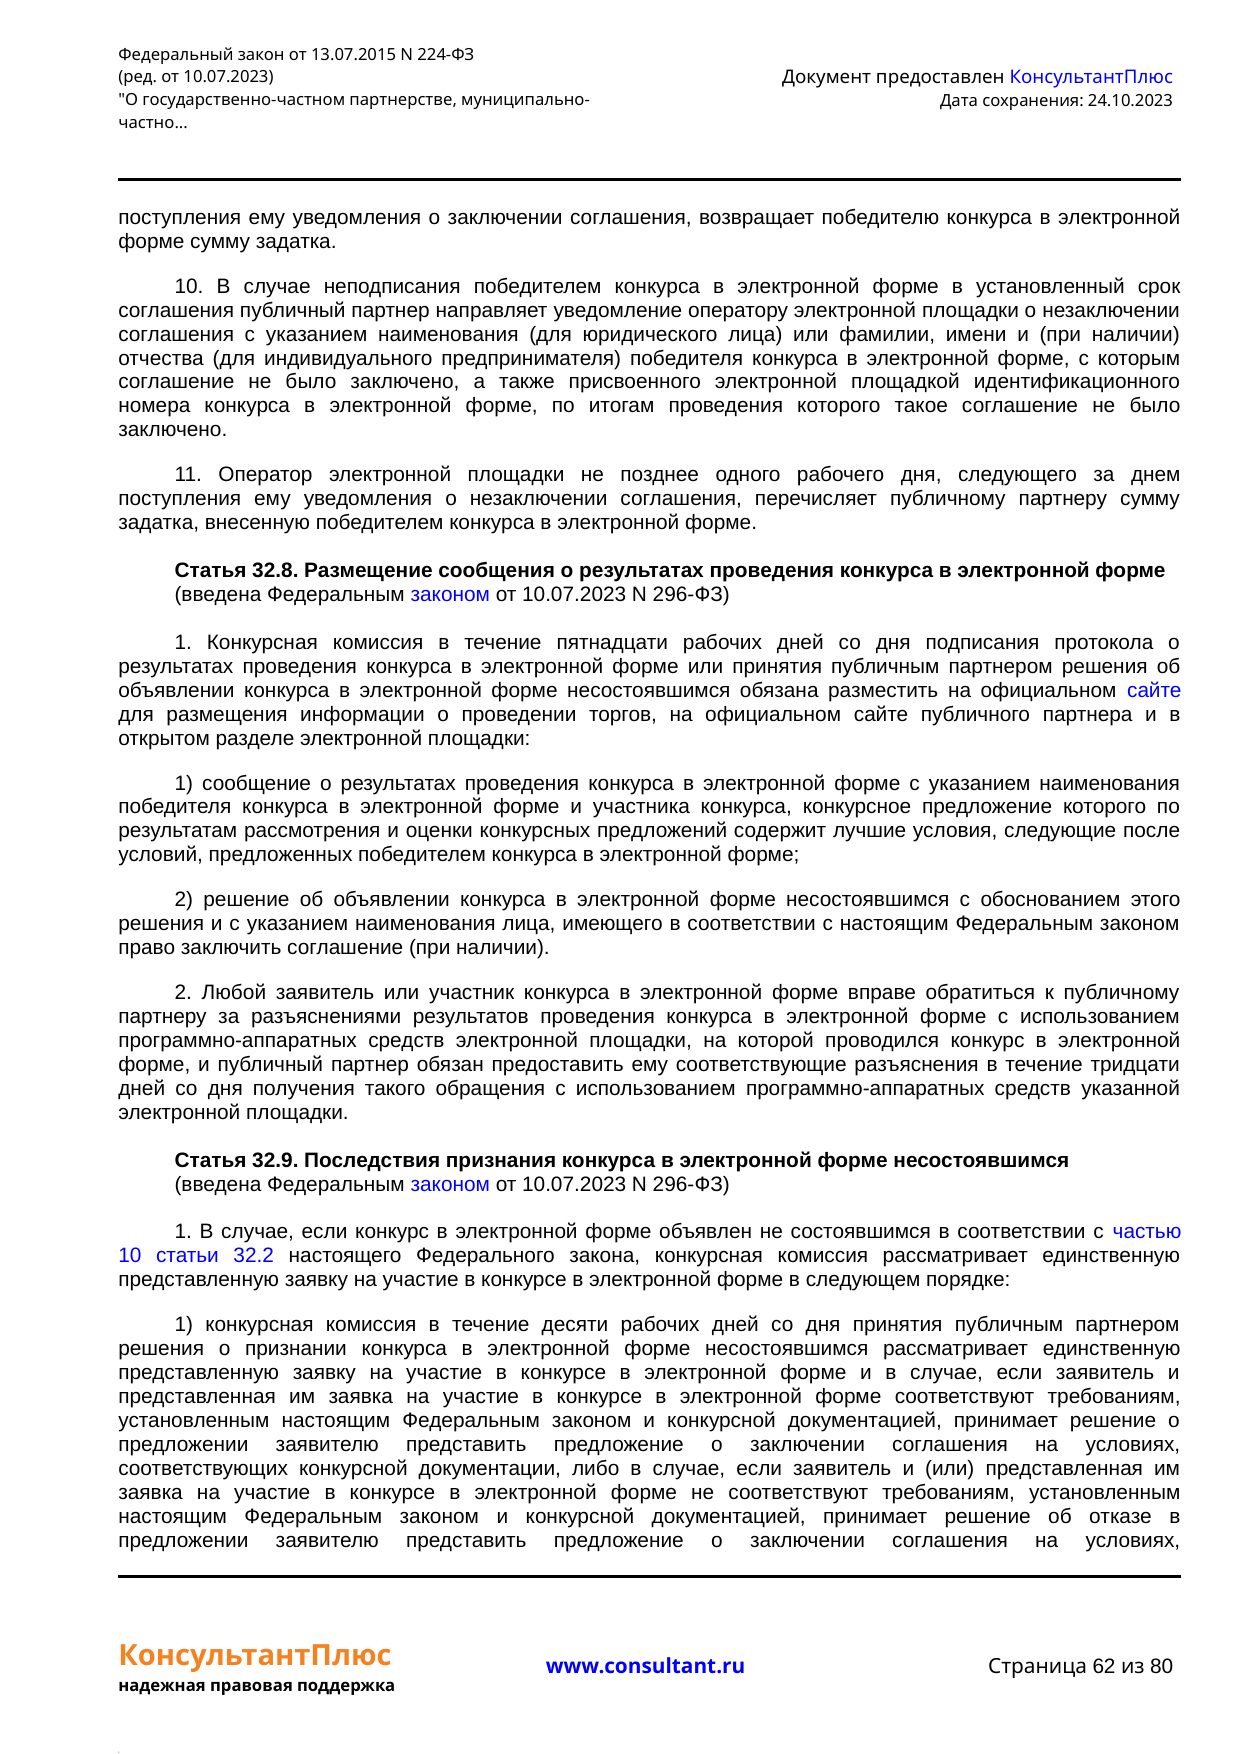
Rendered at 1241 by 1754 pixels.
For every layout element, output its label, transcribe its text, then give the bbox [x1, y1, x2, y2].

title Статья 32.8. Размещение сообщения о результатах проведения конкурса в электронной форме [118, 558, 1181, 582]
text 1) сообщение о результатах проведения конкурса в электронной форме с указанием наименования победителя конкурса в электронной форме и участника конкурса, конкурсное предложение которого по результатам рассмотрения и оценки конкурсных предложений содержит лучшие условия, следующие после условий, предложенных победителем конкурса в электронной форме; [118, 770, 1181, 866]
title Статья 32.9. Последствия признания конкурса в электронной форме несостоявшимся [118, 1147, 1181, 1171]
text 1. В случае, если конкурс в электронной форме объявлен не состоявшимся в соответствии с частью 10 статьи 32.2 настоящего Федерального закона, конкурсная комиссия рассматривает единственную представленную заявку на участие в конкурсе в электронной форме в следующем порядке: [118, 1219, 1181, 1291]
text 2) решение об объявлении конкурса в электронной форме несостоявшимся с обоснованием этого решения и с указанием наименования лица, имеющего в соответствии с настоящим Федеральным законом право заключить соглашение (при наличии). [118, 887, 1181, 959]
text 10. В случае неподписания победителем конкурса в электронной форме в установленный срок соглашения публичный партнер направляет уведомление оператору электронной площадки о незаключении соглашения с указанием наименования (для юридического лица) или фамилии, имени и (при наличии) отчества (для индивидуального предпринимателя) победителя конкурса в электронной форме, с которым соглашение не было заключено, а также присвоенного электронной площадкой идентификационного номера конкурса в электронной форме, по итогам проведения которого такое соглашение не было заключено. [118, 273, 1181, 441]
text 11. Оператор электронной площадки не позднее одного рабочего дня, следующего за днем поступления ему уведомления о незаключении соглашения, перечисляет публичному партнеру сумму задатка, внесенную победителем конкурса в электронной форме. [118, 462, 1181, 534]
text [118, 205, 1181, 253]
text 2. Любой заявитель или участник конкурса в электронной форме вправе обратиться к публичному партнеру за разъяснениями результатов проведения конкурса в электронной форме с использованием программно-аппаратных средств электронной площадки, на которой проводился конкурс в электронной форме, и публичный партнер обязан предоставить ему соответствующие разъяснения в течение тридцати дней со дня получения такого обращения с использованием программно-аппаратных средств указанной электронной площадки. [118, 980, 1181, 1123]
text 1. Конкурсная комиссия в течение пятнадцати рабочих дней со дня подписания протокола о результатах проведения конкурса в электронной форме или принятия публичным партнером решения об объявлении конкурса в электронной форме несостоявшимся обязана разместить на официальном сайте для размещения информации о проведении торгов, на официальном сайте публичного партнера и в открытом разделе электронной площадки: [118, 630, 1181, 749]
text (введена Федеральным законом от 10.07.2023 N 296-ФЗ) [118, 1171, 1181, 1195]
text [118, 1312, 1181, 1552]
text (введена Федеральным законом от 10.07.2023 N 296-ФЗ) [118, 582, 1181, 606]
